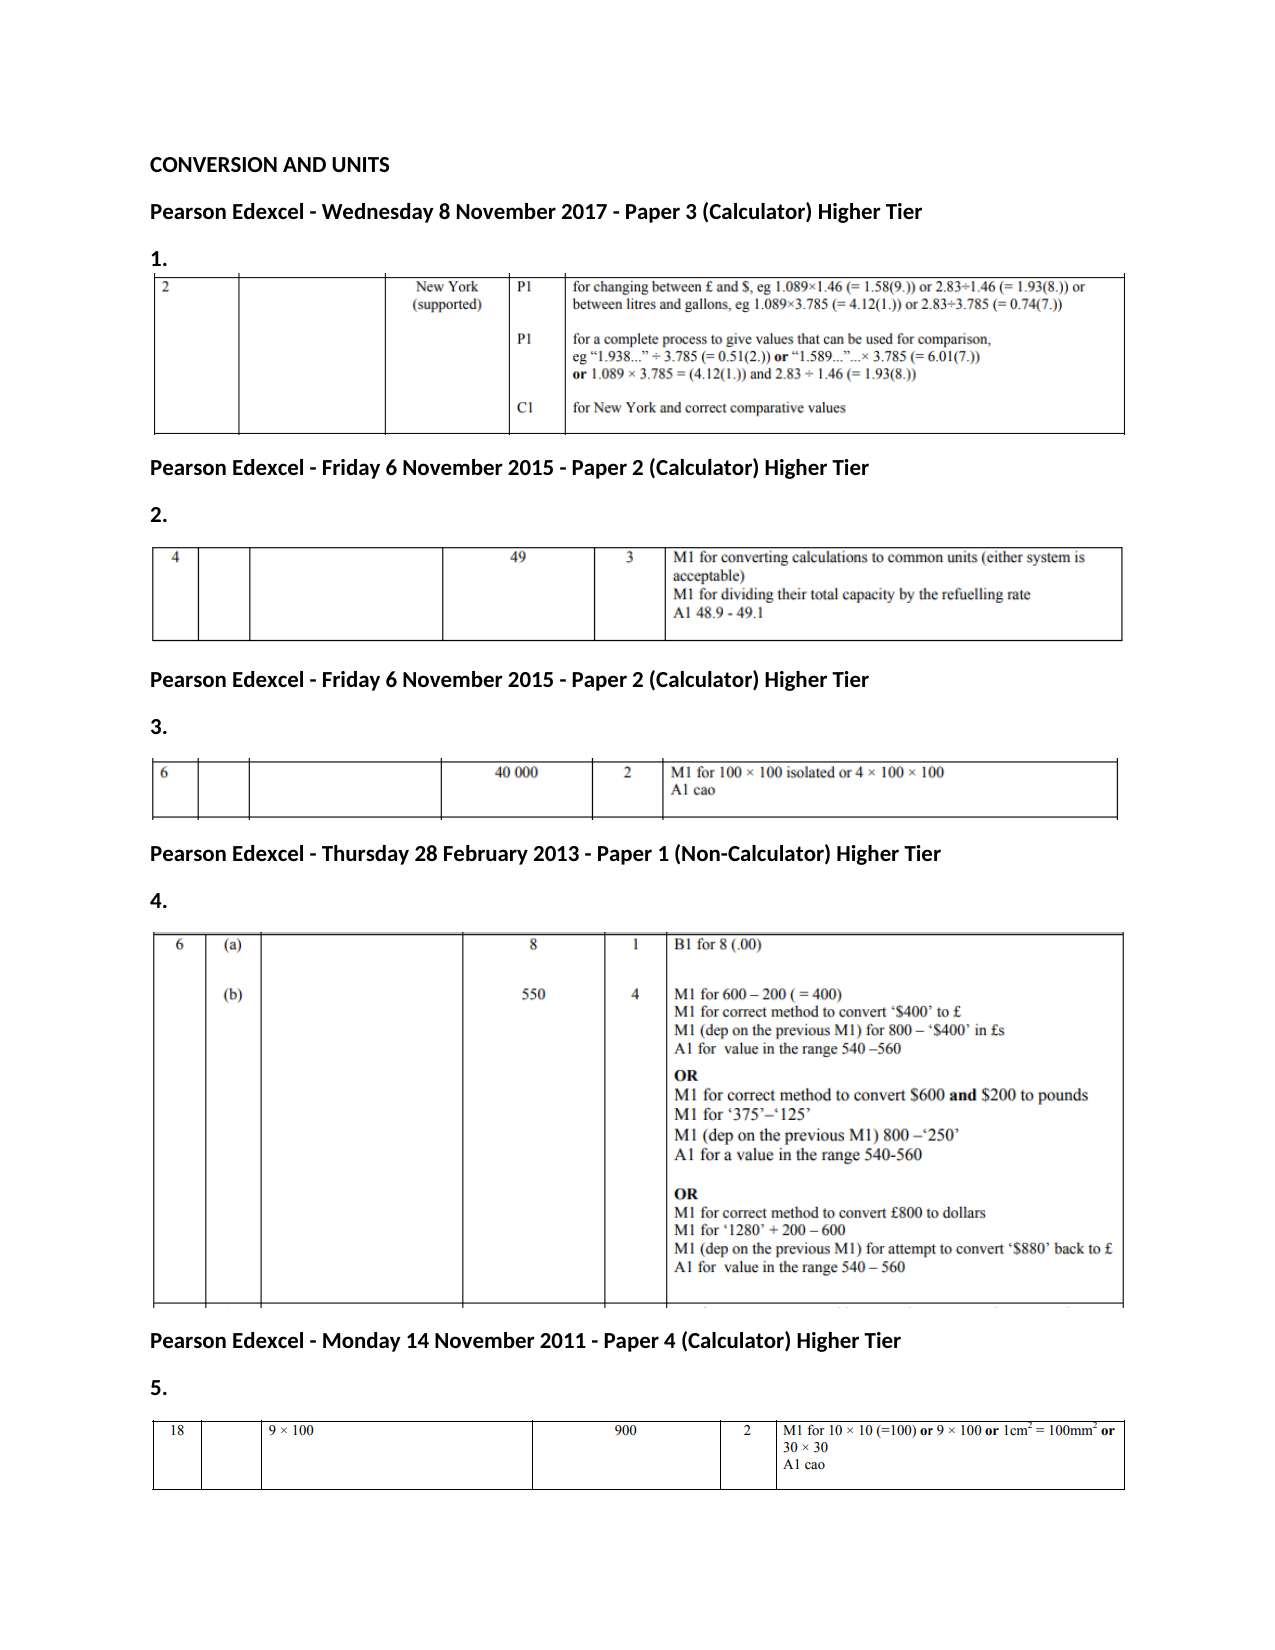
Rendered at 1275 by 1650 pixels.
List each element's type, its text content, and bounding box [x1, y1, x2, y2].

picture [150, 932, 1125, 1308]
text 3. [150, 712, 1125, 740]
text Pearson Edexcel - Wednesday 8 November 2017 - Paper 3 (Calculator) Higher Tier [150, 197, 1125, 225]
text 5. [150, 1373, 1125, 1401]
text Pearson Edexcel - Thursday 28 February 2013 - Paper 1 (Non-Calculator) Higher Tier [150, 839, 1125, 867]
text Pearson Edexcel - Friday 6 November 2015 - Paper 2 (Calculator) Higher Tier [150, 453, 1125, 481]
text 4. [150, 886, 1125, 914]
text 1. [150, 244, 1125, 273]
picture [150, 547, 1125, 647]
picture [150, 1420, 1125, 1493]
text Pearson Edexcel - Friday 6 November 2015 - Paper 2 (Calculator) Higher Tier [150, 665, 1125, 693]
text Pearson Edexcel - Monday 14 November 2011 - Paper 4 (Calculator) Higher Tier [150, 1326, 1125, 1354]
picture [150, 758, 1125, 820]
text 2. [150, 500, 1125, 528]
text CONVERSION AND UNITS [150, 150, 1125, 178]
picture [150, 273, 1125, 435]
